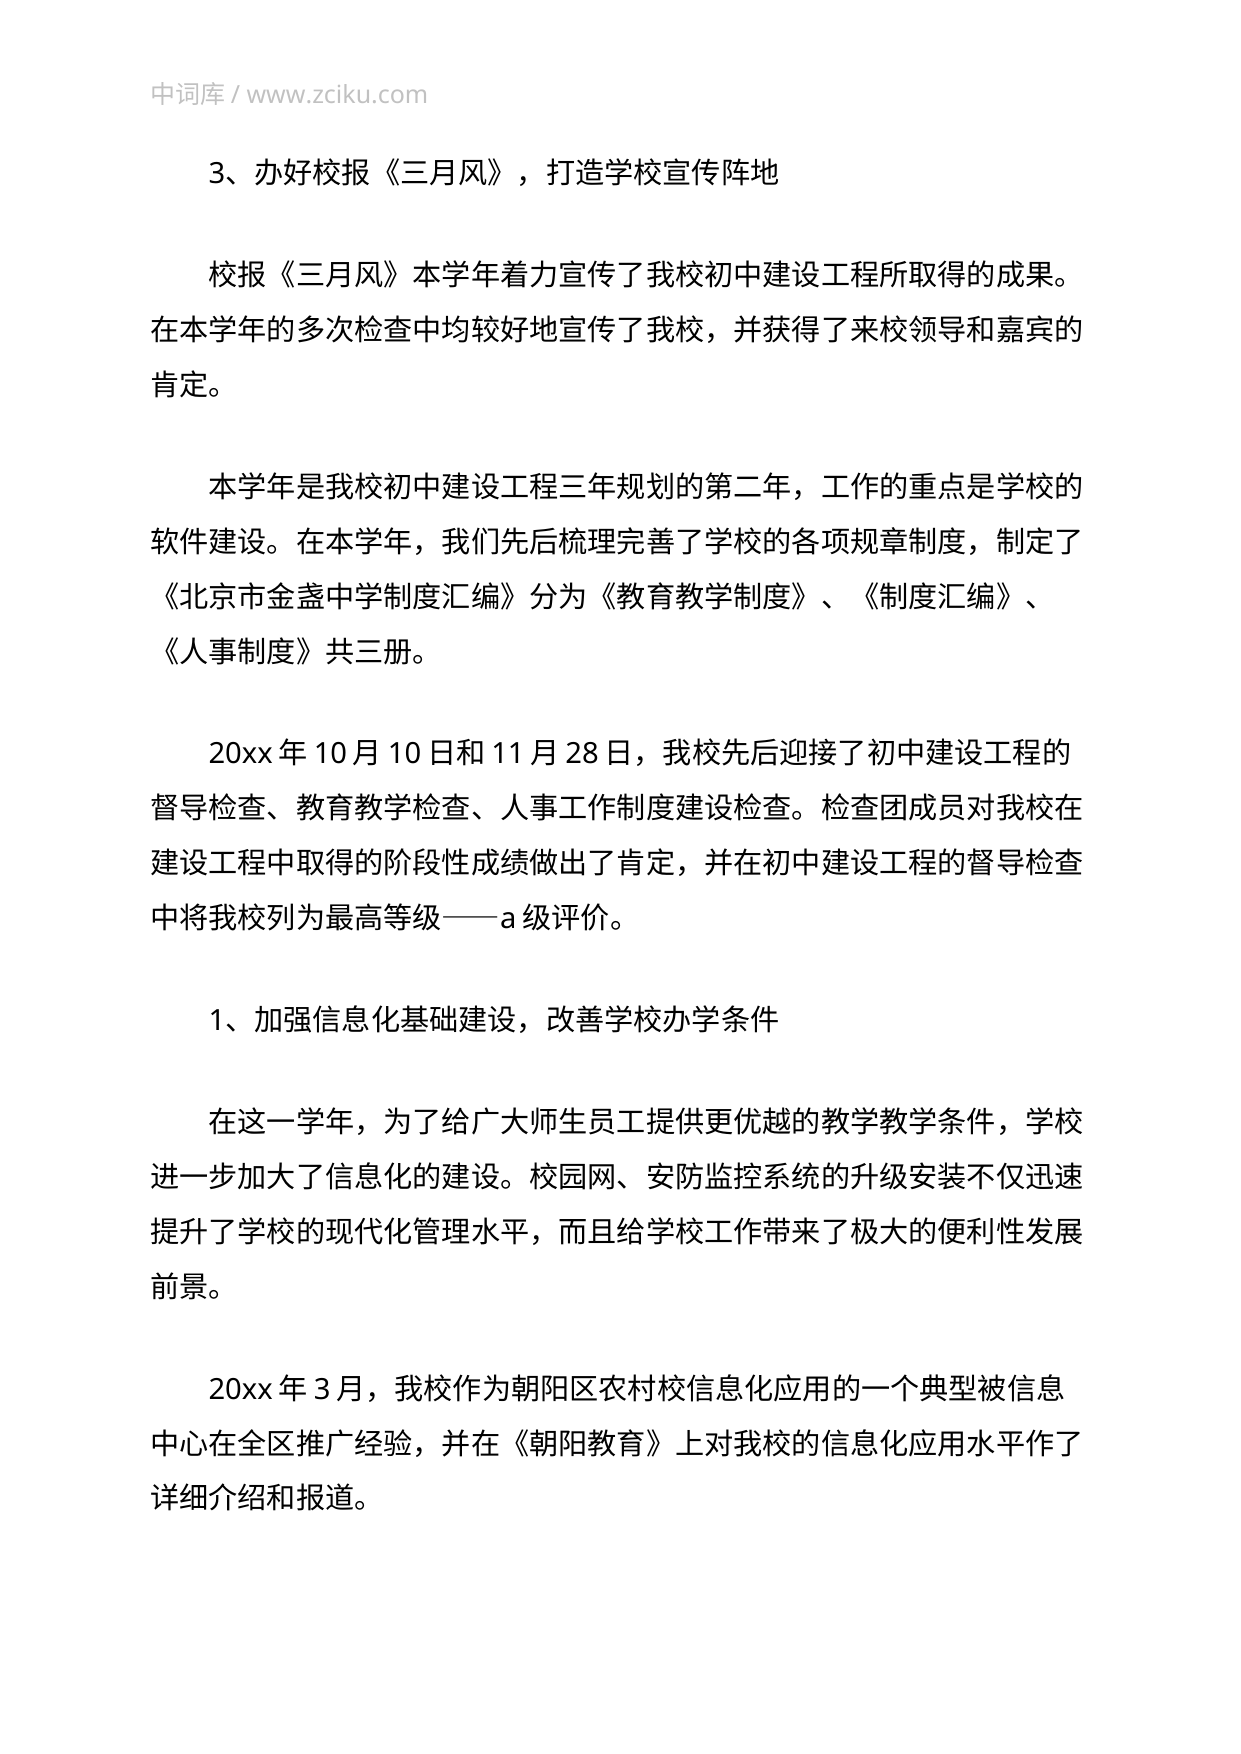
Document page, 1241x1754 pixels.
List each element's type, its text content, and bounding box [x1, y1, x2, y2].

text 校报《三月风》本学年着力宣传了我校初中建设工程所取得的成果。在本学年的多次检查中均较好地宣传了我校，并获得了来校领导和嘉宾的肯定。 [150, 252, 1090, 404]
text 在这一学年，为了给广大师生员工提供更优越的教学教学条件，学校进一步加大了信息化的建设。校园网、安防监控系统的升级安装不仅迅速提升了学校的现代化管理水平，而且给学校工作带来了极大的便利性发展前景。 [150, 1099, 1090, 1306]
text 1、加强信息化基础建设，改善学校办学条件 [150, 997, 1090, 1039]
text 3、办好校报《三月风》，打造学校宣传阵地 [150, 150, 1090, 192]
text 20xx年3月，我校作为朝阳区农村校信息化应用的一个典型被信息中心在全区推广经验，并在《朝阳教育》上对我校的信息化应用水平作了详细介绍和报道。 [150, 1365, 1090, 1517]
text 20xx年10月10日和11月28日，我校先后迎接了初中建设工程的督导检查、教育教学检查、人事工作制度建设检查。检查团成员对我校在建设工程中取得的阶段性成绩做出了肯定，并在初中建设工程的督导检查中将我校列为最高等级——a级评价。 [150, 730, 1090, 937]
text 本学年是我校初中建设工程三年规划的第二年，工作的重点是学校的软件建设。在本学年，我们先后梳理完善了学校的各项规章制度，制定了《北京市金盏中学制度汇编》分为《教育教学制度》、《制度汇编》、《人事制度》共三册。 [150, 463, 1090, 671]
